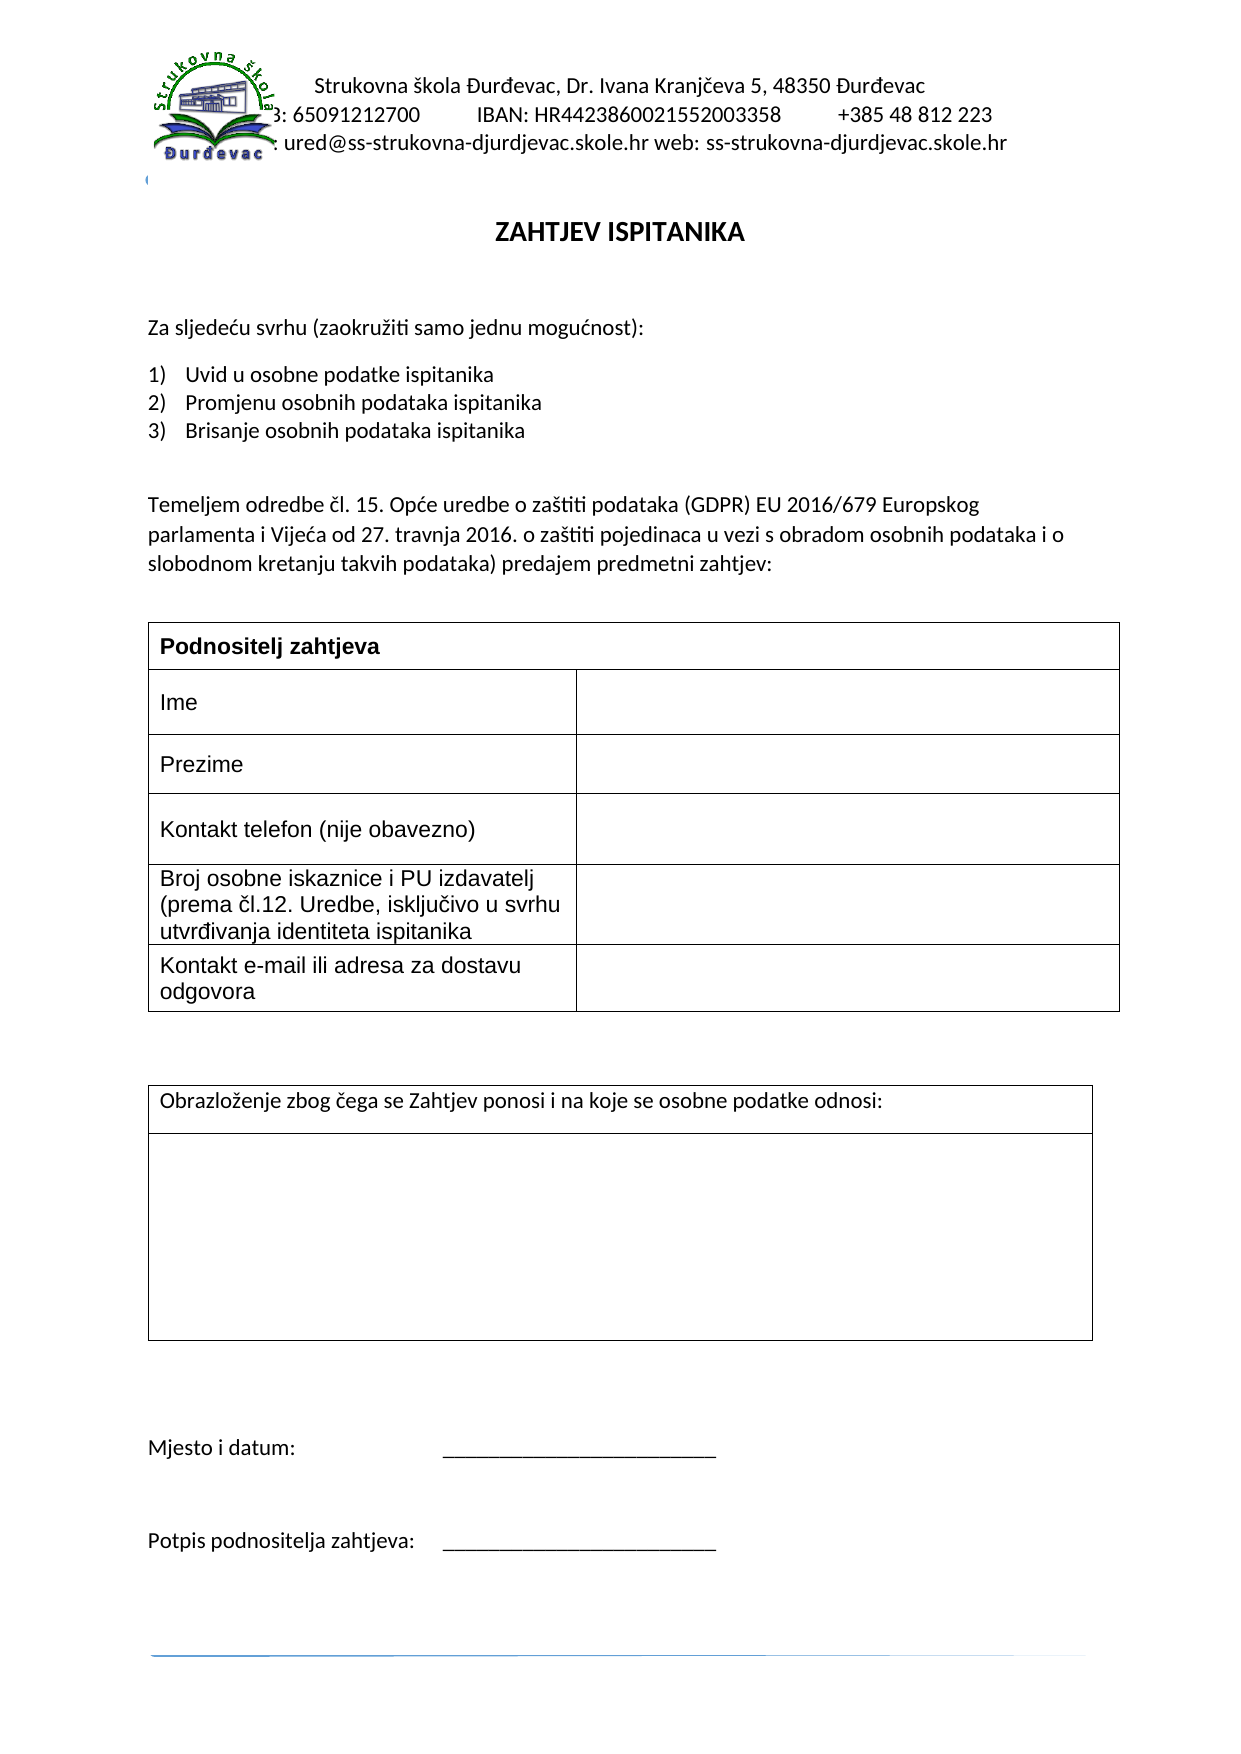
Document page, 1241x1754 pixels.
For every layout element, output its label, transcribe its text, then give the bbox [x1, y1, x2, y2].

list Promjenu osobnih podataka ispitanika [148, 388, 1092, 416]
table_cell Prezime [149, 735, 576, 793]
table_cell [577, 670, 1119, 734]
table_cell Broj osobne iskaznice i PU izdavatelj (prema čl.12. Uredbe, isključivo u svrhu utvrđivanja identiteta ispitanika [149, 865, 576, 944]
text Mjesto i datum: ________________________ [148, 1433, 1092, 1461]
list Brisanje osobnih podataka ispitanika [148, 416, 1092, 444]
picture [152, 47, 274, 169]
text Potpis podnositelja zahtjeva: ________________________ [148, 1526, 1092, 1554]
table_cell [577, 794, 1119, 864]
table_cell Kontakt e-mail ili adresa za dostavu odgovora [149, 945, 576, 1011]
text Temeljem odredbe čl. 15. Opće uredbe o zaštiti podataka (GDPR) EU 2016/679 Europskog parlamenta i Vijeća od 27. travnja 2016. o zaštiti pojedinaca u vezi s obradom osobnih podataka i o slobodnom kretanju takvih podataka) predajem predmetni zahtjev: [148, 490, 1092, 577]
table_cell Ime [149, 670, 576, 734]
table_cell [577, 735, 1119, 793]
table_header Podnositelj zahtjeva [149, 623, 1119, 669]
table_cell Kontakt telefon (nije obavezno) [149, 794, 576, 864]
table_cell [149, 1134, 1092, 1339]
list Uvid u osobne podatke ispitanika [148, 360, 1092, 388]
text ZAHTJEV ISPITANIKA [148, 213, 1092, 248]
table_header Obrazloženje zbog čega se Zahtjev ponosi i na koje se osobne podatke odnosi: [149, 1086, 1092, 1133]
table_cell [577, 865, 1119, 944]
text Za sljedeću svrhu (zaokružiti samo jednu mogućnost): [148, 313, 1092, 341]
table_cell [577, 945, 1119, 1011]
